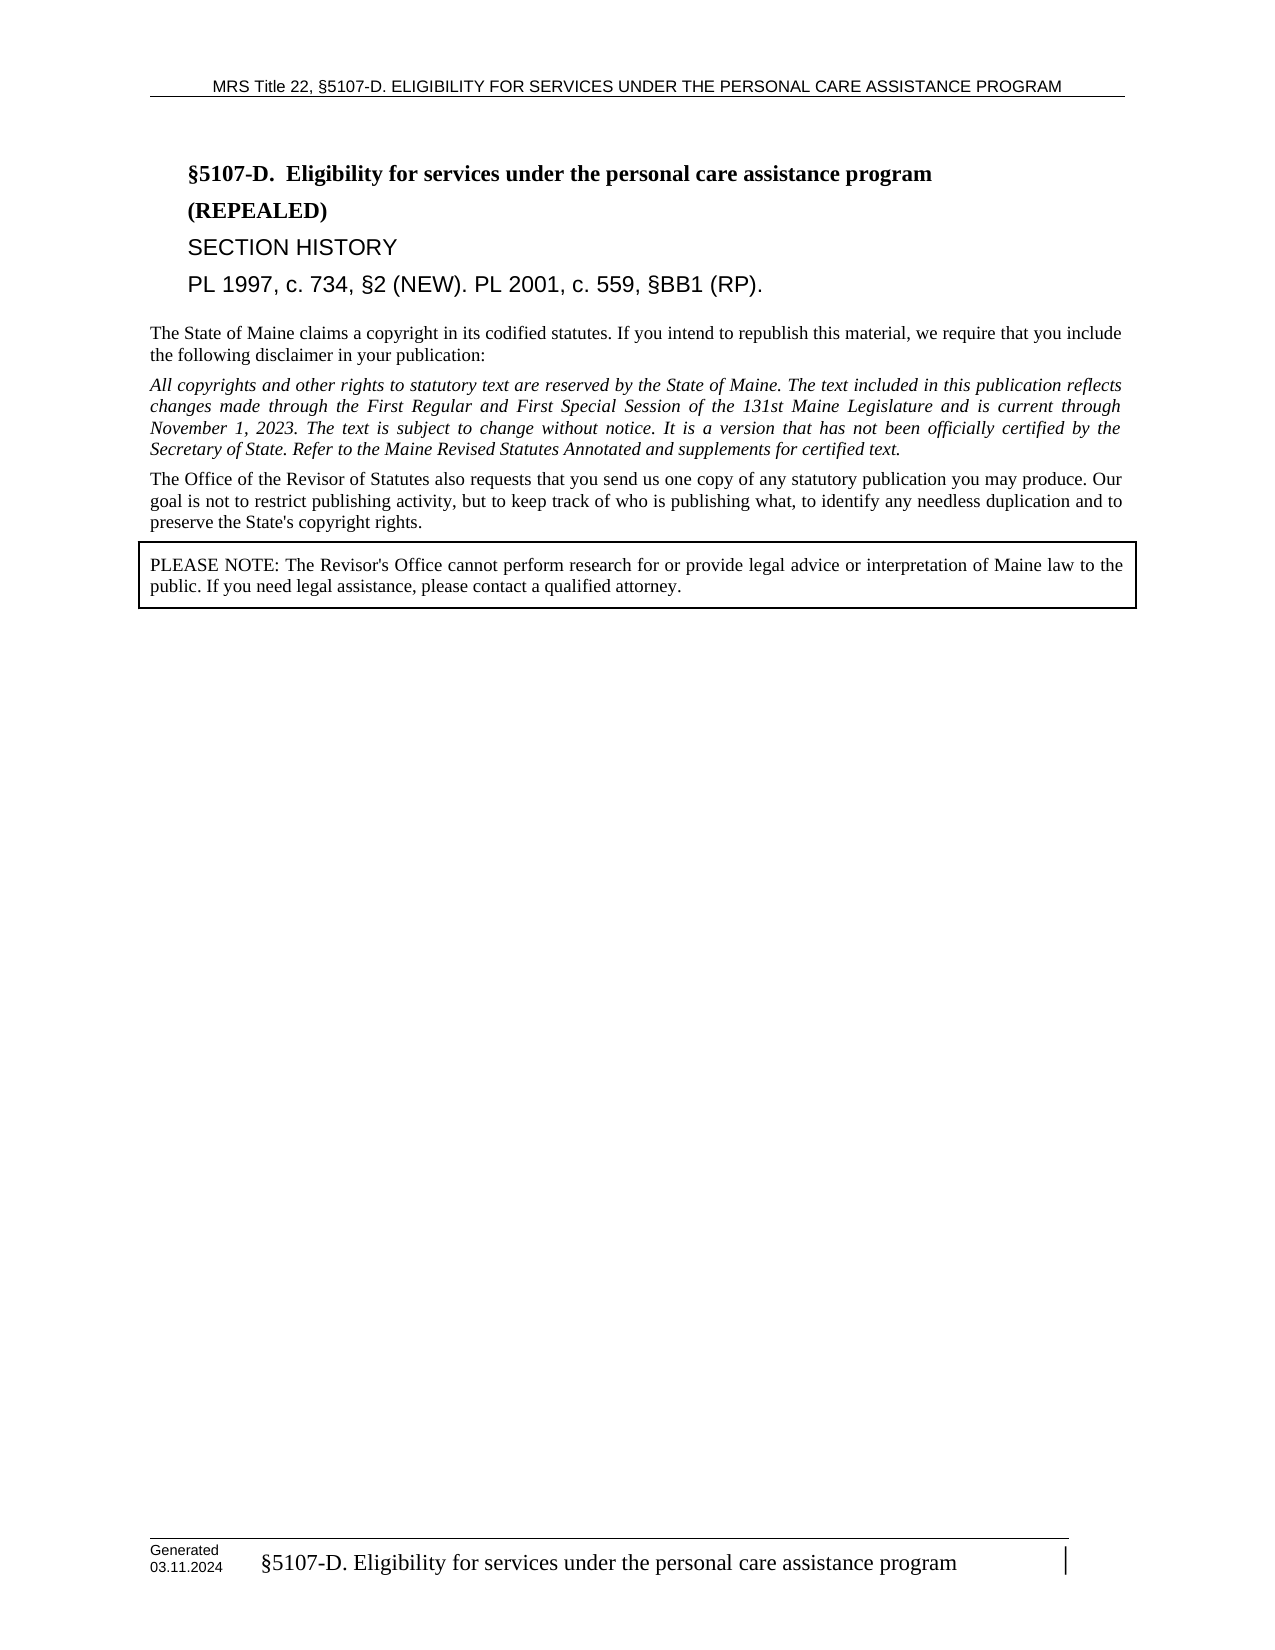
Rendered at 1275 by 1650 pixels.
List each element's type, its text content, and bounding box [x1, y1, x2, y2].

text §5107-D. Eligibility for services under the personal care assistance program [187, 160, 1125, 187]
text (REPEALED) [187, 197, 1125, 223]
text The State of Maine claims a copyright in its codified statutes. If you intend to republish this material, we require that you include the following disclaimer in your publication: [150, 322, 1125, 365]
text PLEASE NOTE: The Revisor's Office cannot perform research for or provide legal advice or interpretation of Maine law to the public. If you need legal assistance, please contact a qualified attorney. [140, 543, 1135, 607]
text PL 1997, c. 734, §2 (NEW). PL 2001, c. 559, §BB1 (RP). [187, 271, 1125, 297]
text The Office of the Revisor of Statutes also requests that you send us one copy of any statutory publication you may produce. Our goal is not to restrict publishing activity, but to keep track of who is publishing what, to identify any needless duplication and to preserve the State's copyright rights. [150, 468, 1125, 533]
text All copyrights and other rights to statutory text are reserved by the State of Maine. The text included in this publication reflects changes made through the First Regular and First Special Session of the 131st Maine Legislature and is current through November 1, 2023 . The text is subject to change without notice. It is a version that has not been officially certified by the Secretary of State. Refer to the Maine Revised Statutes Annotated and supplements for certified text. [150, 373, 1125, 460]
text SECTION HISTORY [187, 234, 1125, 260]
